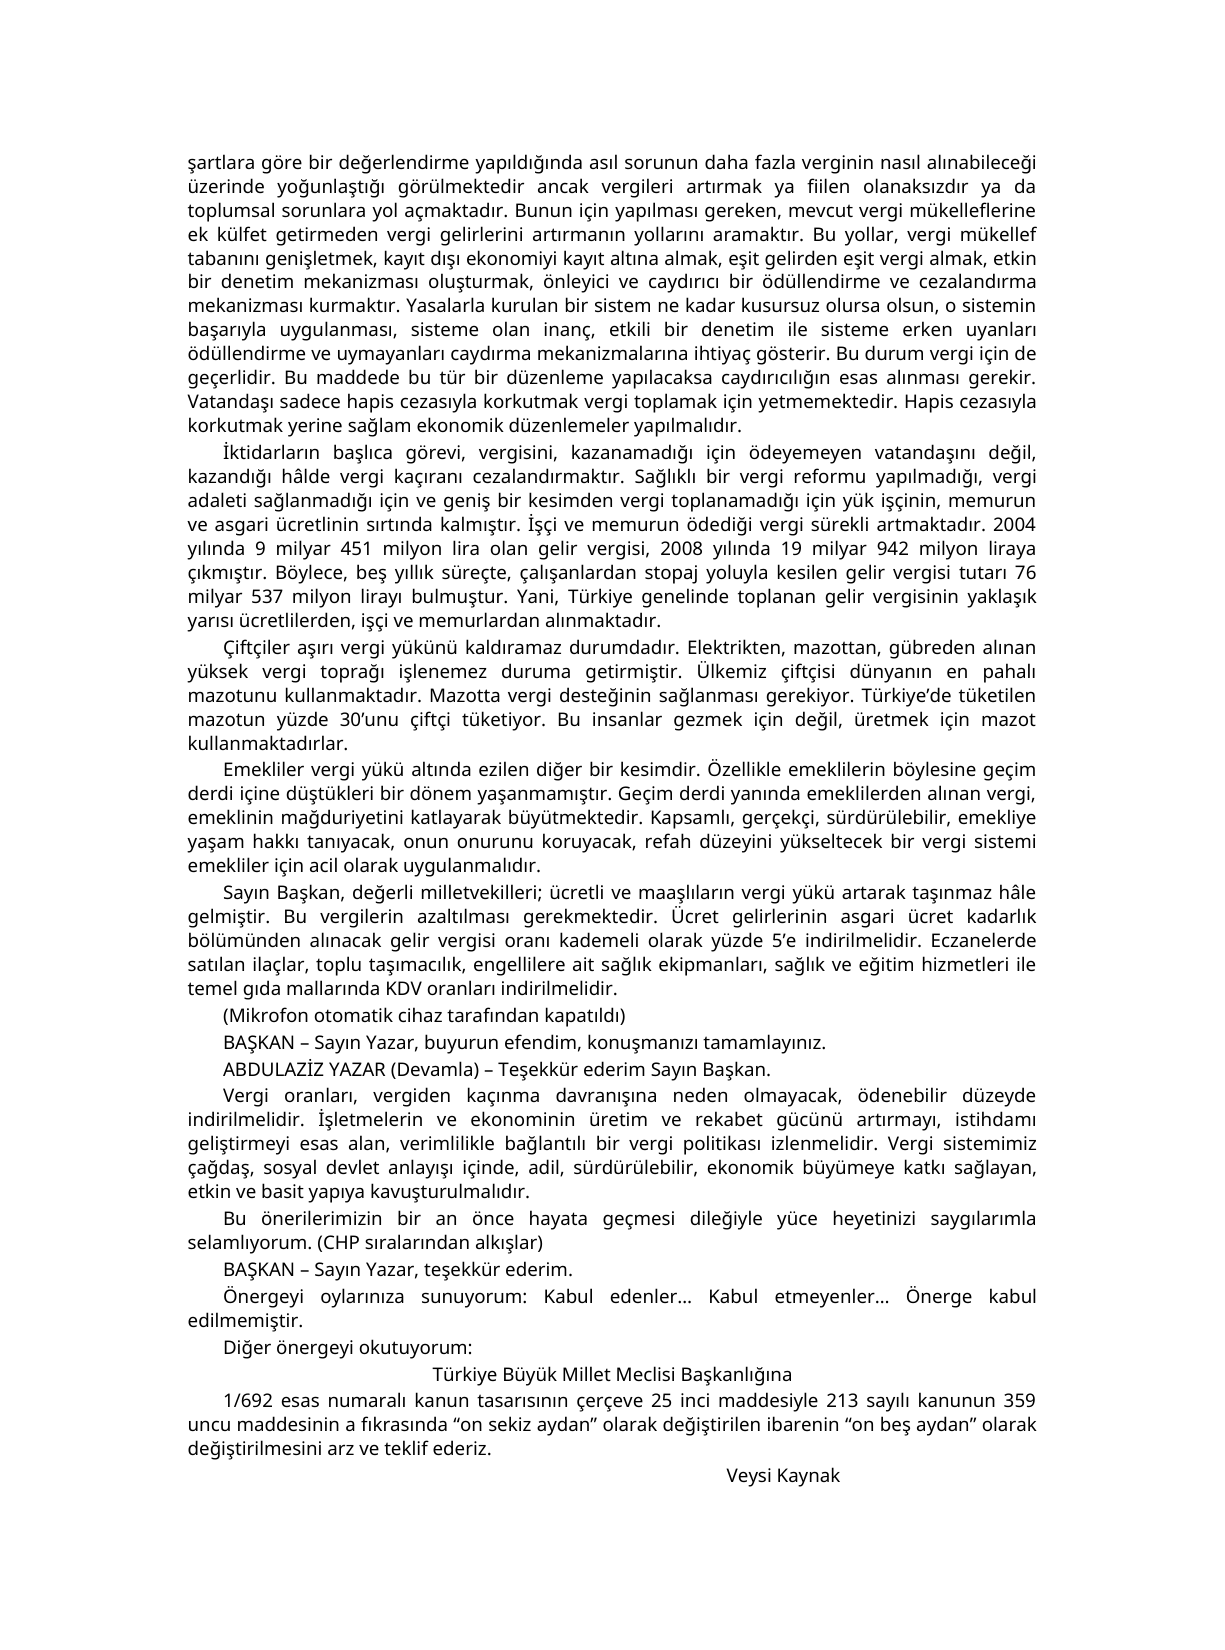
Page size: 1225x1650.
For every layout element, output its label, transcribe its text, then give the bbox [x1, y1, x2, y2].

text Vergi oranları, vergiden kaçınma davranışına neden olmayacak, ödenebilir düzeyde indirilmelidir. İşletmelerin ve ekonominin üretim ve rekabet gücünü artırmayı, istihdamı geliştirmeyi esas alan, verimlilikle bağlantılı bir vergi politikası izlenmelidir. Vergi sistemimiz çağdaş, sosyal devlet anlayışı içinde, adil, sürdürülebilir, ekonomik büyümeye katkı sağlayan, etkin ve basit yapıya kavuşturulmalıdır. [187, 1084, 1037, 1203]
text Sayın Başkan, değerli milletvekilleri; ücretli ve maaşlıların vergi yükü artarak taşınmaz hâle gelmiştir. Bu vergilerin azaltılması gerekmektedir. Ücret gelirlerinin asgari ücret kadarlık bölümünden alınacak gelir vergisi oranı kademeli olarak yüzde 5’e indirilmelidir. Eczanelerde satılan ilaçlar, toplu taşımacılık, engellilere ait sağlık ekipmanları, sağlık ve eğitim hizmetleri ile temel gıda mallarında KDV oranları indirilmelidir. [187, 880, 1037, 1000]
text 1/692 esas numaralı kanun tasarısının çerçeve 25 inci maddesiyle 213 sayılı kanunun 359 uncu maddesinin a fıkrasında “on sekiz aydan” olarak değiştirilen ibarenin “on beş aydan” olarak değiştirilmesini arz ve teklif ederiz. [187, 1389, 1037, 1461]
text BAŞKAN – Sayın Yazar, buyurun efendim, konuşmanızı tamamlayınız. [187, 1030, 1037, 1054]
text Emekliler vergi yükü altında ezilen diğer bir kesimdir. Özellikle emeklilerin böylesine geçim derdi içine düştükleri bir dönem yaşanmamıştır. Geçim derdi yanında emeklilerden alınan vergi, emeklinin mağduriyetini katlayarak büyütmektedir. Kapsamlı, gerçekçi, sürdürülebilir, emekliye yaşam hakkı tanıyacak, onun onurunu koruyacak, refah düzeyini yükseltecek bir vergi sistemi emekliler için acil olarak uygulanmalıdır. [187, 758, 1037, 877]
text Çiftçiler aşırı vergi yükünü kaldıramaz durumdadır. Elektrikten, mazottan, gübreden alınan yüksek vergi toprağı işlenemez duruma getirmiştir. Ülkemiz çiftçisi dünyanın en pahalı mazotunu kullanmaktadır. Mazotta vergi desteğinin sağlanması gerekiyor. Türkiye’de tüketilen mazotun yüzde 30’unu çiftçi tüketiyor. Bu insanlar gezmek için değil, üretmek için mazot kullanmaktadırlar. [187, 635, 1037, 755]
text (Mikrofon otomatik cihaz tarafından kapatıldı) [187, 1003, 1037, 1027]
text Diğer önergeyi okutuyorum: [187, 1335, 1037, 1359]
text ABDULAZİZ YAZAR (Devamla) – Teşekkür ederim Sayın Başkan. [187, 1057, 1037, 1081]
text Önergeyi oylarınıza sunuyorum: Kabul edenler… Kabul etmeyenler… Önerge kabul edilmemiştir. [187, 1284, 1037, 1332]
text İktidarların başlıca görevi, vergisini, kazanamadığı için ödeyemeyen vatandaşını değil, kazandığı hâlde vergi kaçıranı cezalandırmaktır. Sağlıklı bir vergi reformu yapılmadığı, vergi adaleti sağlanmadığı için ve geniş bir kesimden vergi toplanamadığı için yük işçinin, memurun ve asgari ücretlinin sırtında kalmıştır. İşçi ve memurun ödediği vergi sürekli artmaktadır. 2004 yılında 9 milyar 451 milyon lira olan gelir vergisi, 2008 yılında 19 milyar 942 milyon liraya çıkmıştır. Böylece, beş yıllık süreçte, çalışanlardan stopaj yoluyla kesilen gelir vergisi tutarı 76 milyar 537 milyon lirayı bulmuştur. Yani, Türkiye genelinde toplanan gelir vergisinin yaklaşık yarısı ücretlilerden, işçi ve memurlardan alınmaktadır. [187, 440, 1037, 632]
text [187, 150, 1037, 437]
text Veysi Kaynak [187, 1463, 1037, 1487]
text BAŞKAN – Sayın Yazar, teşekkür ederim. [187, 1257, 1037, 1281]
text Bu önerilerimizin bir an önce hayata geçmesi dileğiyle yüce heyetinizi saygılarımla selamlıyorum. (CHP sıralarından alkışlar) [187, 1206, 1037, 1254]
text Türkiye Büyük Millet Meclisi Başkanlığına [187, 1362, 1037, 1386]
